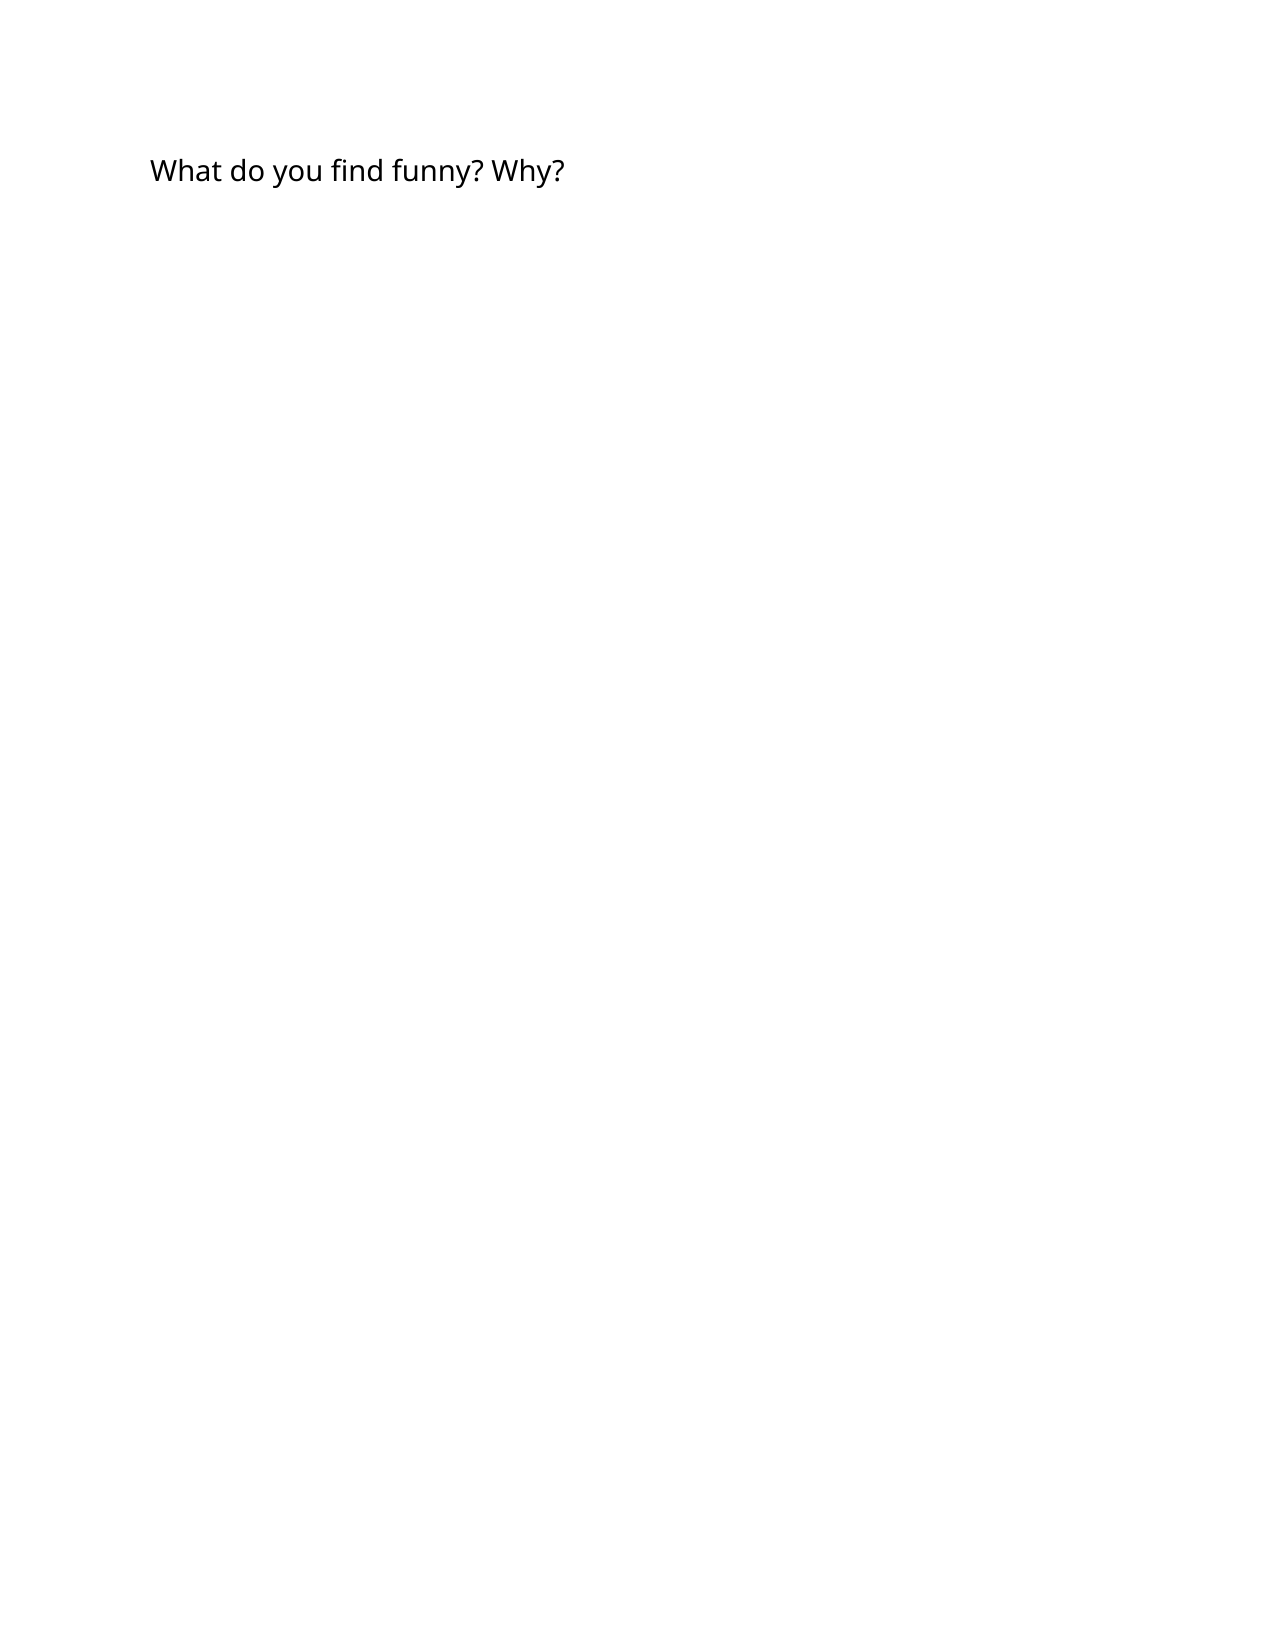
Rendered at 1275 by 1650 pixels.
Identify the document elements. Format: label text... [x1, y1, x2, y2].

text What do you find funny? Why? [150, 150, 1125, 190]
